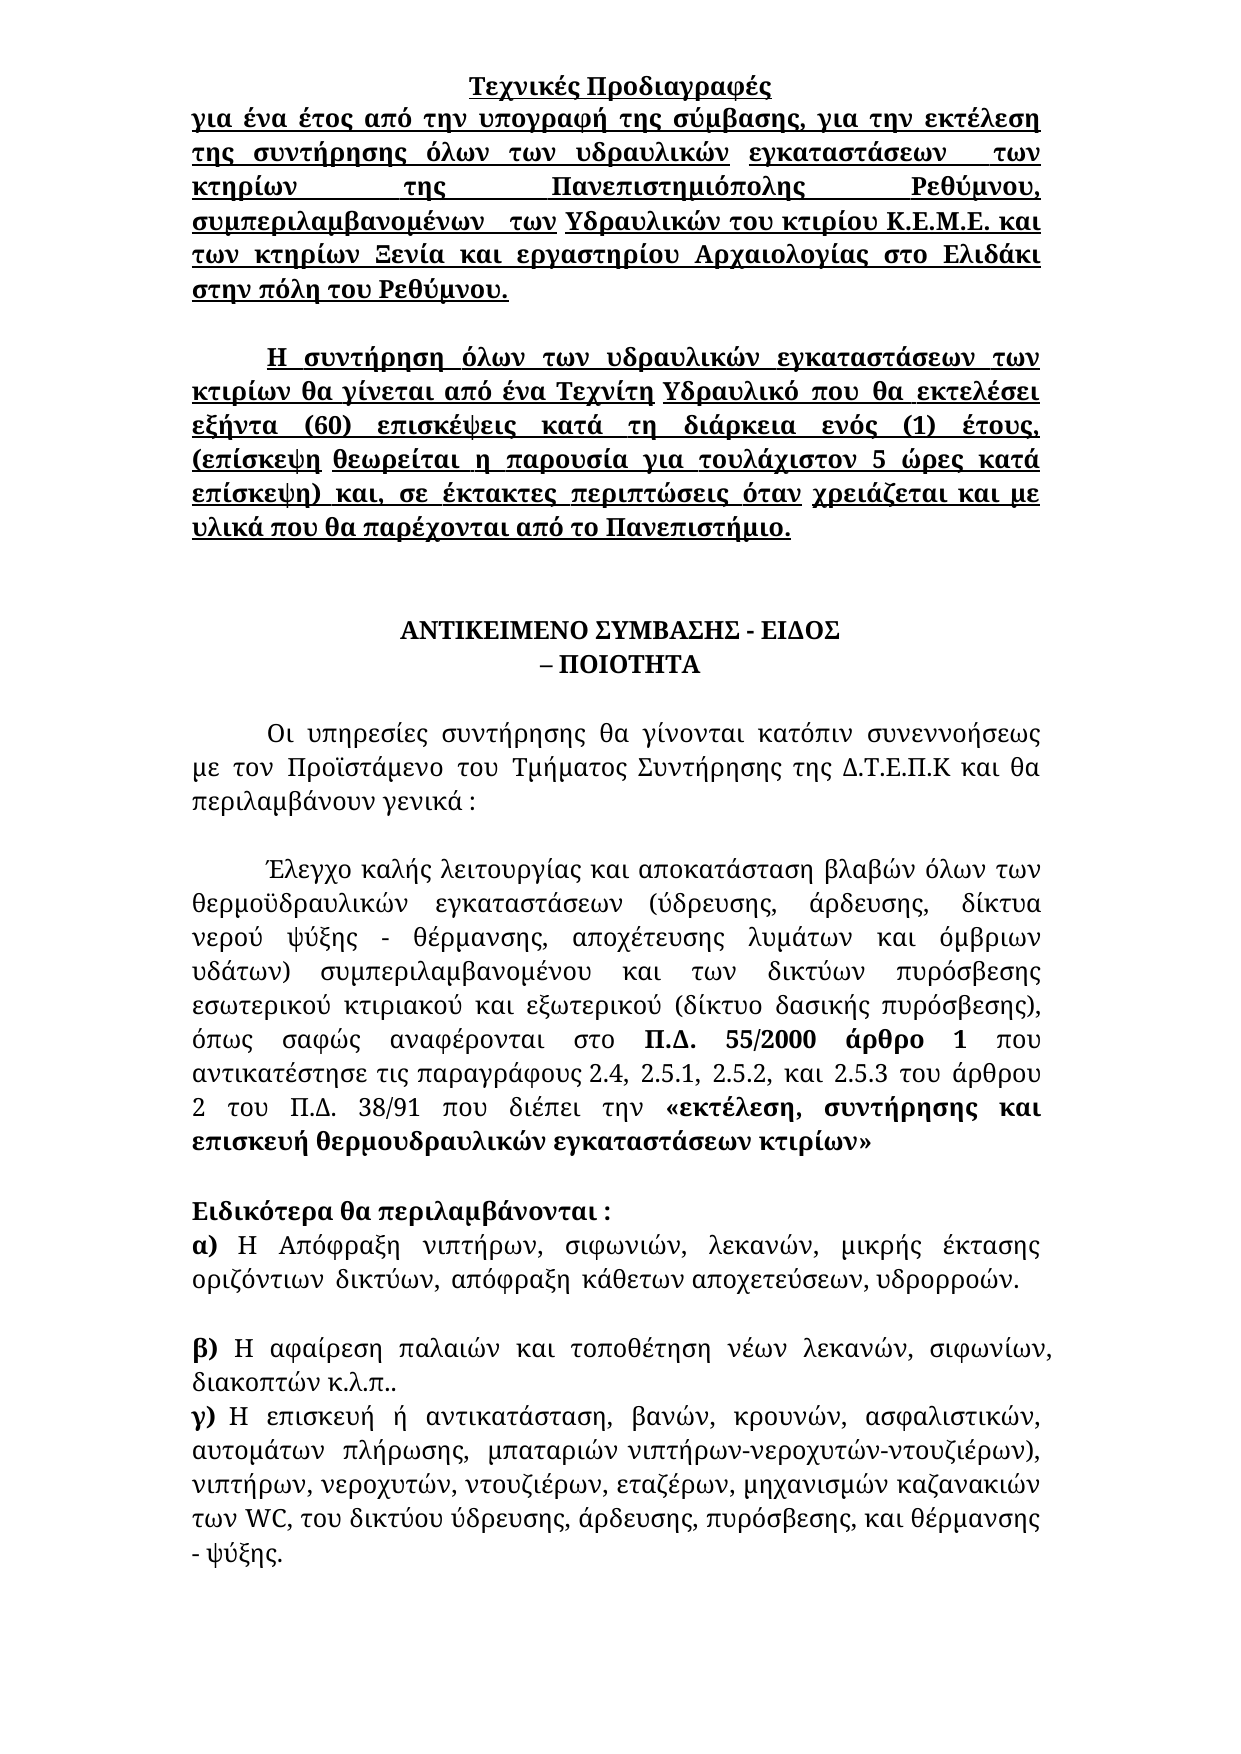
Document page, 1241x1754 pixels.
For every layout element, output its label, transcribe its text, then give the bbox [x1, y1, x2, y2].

text Ειδικότερα θα περιλαμβάνονται : [192, 1193, 1053, 1227]
text για ένα έτος από την υπογραφή της σύμβασης, για την εκτέλεση της συντήρησης όλων των υδραυλικών εγκαταστάσεων των κτηρίων της Πανεπιστημιόπολης Ρεθύμνου, συμπεριλαμβανομένων των Υδραυλικών του κτιρίου Κ.Ε.Μ.Ε. και των κτηρίων Ξενία και εργαστηρίου Αρχαιολογίας στο Ελιδάκι στην πόλη του Ρεθύμνου. [192, 101, 1041, 130]
text Τεχνικές Προδιαγραφές [394, 74, 846, 101]
text β) Η αφαίρεση παλαιών και τοποθέτηση νέων λεκανών, σιφωνίων, διακοπτών κ.λ.π.. [192, 1331, 1053, 1399]
text Η συντήρηση όλων των υδραυλικών εγκαταστάσεων των κτιρίων θα γίνεται από ένα Τεχνίτη Υδραυλικό που θα εκτελέσει εξήντα (60) επισκέψεις κατά τη διάρκεια ενός (1) έτους, (επίσκεψη θεωρείται η παρουσία για τουλάχιστον 5 ώρες κατά επίσκεψη) και, σε έκτακτες περιπτώσεις όταν χρειάζεται και με υλικά που θα παρέχονται από το Πανεπιστήμιο. [192, 438, 1040, 544]
text Η συντήρηση όλων των υδραυλικών εγκαταστάσεων των κτιρίων θα γίνεται από ένα Τεχνίτη Υδραυλικό που θα εκτελέσει εξήντα (60) επισκέψεις κατά τη διάρκεια ενός (1) έτους, (επίσκεψη θεωρείται η παρουσία για τουλάχιστον 5 ώρες κατά επίσκεψη) και, σε έκτακτες περιπτώσεις όταν χρειάζεται και με υλικά που θα παρέχονται από το Πανεπιστήμιο. [192, 339, 1040, 436]
text Έλεγχο καλής λειτουργίας και αποκατάσταση βλαβών όλων των θερμοϋδραυλικών εγκαταστάσεων (ύδρευσης, άρδευσης, δίκτυα νερού ψύξης - θέρμανσης, αποχέτευσης λυμάτων και όμβριων υδάτων) συμπεριλαμβανομένου και των δικτύων πυρόσβεσης εσωτερικού κτιριακού και εξωτερικού (δίκτυο δασικής πυρόσβεσης), όπως σαφώς αναφέρονται στο Π.Δ. 55/2000 άρθρο 1 που αντικατέστησε τις παραγράφους 2.4, 2.5.1, 2.5.2, και 2.5.3 του άρθρου 2 του Π.Δ. 38/91 που διέπει την «εκτέλεση, συντήρησης και επισκευή θερμουδραυλικών εγκαταστάσεων κτιρίων» [192, 852, 1041, 1158]
text α) Η Απόφραξη νιπτήρων, σιφωνιών, λεκανών, μικρής έκτασης οριζόντιων δικτύων, απόφραξη κάθετων αποχετεύσεων, υδρορροών. [192, 1227, 1040, 1296]
text για ένα έτος από την υπογραφή της σύμβασης, για την εκτέλεση της συντήρησης όλων των υδραυλικών εγκαταστάσεων των κτηρίων της Πανεπιστημιόπολης Ρεθύμνου, συμπεριλαμβανομένων των Υδραυλικών του κτιρίου Κ.Ε.Μ.Ε. και των κτηρίων Ξενία και εργαστηρίου Αρχαιολογίας στο Ελιδάκι στην πόλη του Ρεθύμνου. [192, 200, 1041, 266]
text για ένα έτος από την υπογραφή της σύμβασης, για την εκτέλεση της συντήρησης όλων των υδραυλικών εγκαταστάσεων των κτηρίων της Πανεπιστημιόπολης Ρεθύμνου, συμπεριλαμβανομένων των Υδραυλικών του κτιρίου Κ.Ε.Μ.Ε. και των κτηρίων Ξενία και εργαστηρίου Αρχαιολογίας στο Ελιδάκι στην πόλη του Ρεθύμνου. [192, 268, 1041, 305]
text για ένα έτος από την υπογραφή της σύμβασης, για την εκτέλεση της συντήρησης όλων των υδραυλικών εγκαταστάσεων των κτηρίων της Πανεπιστημιόπολης Ρεθύμνου, συμπεριλαμβανομένων των Υδραυλικών του κτιρίου Κ.Ε.Μ.Ε. και των κτηρίων Ξενία και εργαστηρίου Αρχαιολογίας στο Ελιδάκι στην πόλη του Ρεθύμνου. [192, 132, 1041, 198]
text Οι υπηρεσίες συντήρησης θα γίνονται κατόπιν συνεννοήσεως με τον Προϊστάμενο του Τμήματος Συντήρησης της Δ.Τ.Ε.Π.Κ και θα περιλαμβάνουν γενικά : [192, 715, 1040, 817]
text ΑΝΤΙΚΕΙΜΕΝΟ ΣΥΜΒΑΣΗΣ - ΕΙΔΟΣ – ΠΟΙΟΤΗΤΑ [394, 613, 846, 681]
text γ) Η επισκευή ή αντικατάσταση, βανών, κρουνών, ασφαλιστικών, αυτομάτων πλήρωσης, μπαταριών νιπτήρων-νεροχυτών-ντουζιέρων), νιπτήρων, νεροχυτών, ντουζιέρων, εταζέρων, μηχανισμών καζανακιών των WC, του δικτύου ύδρευσης, άρδευσης, πυρόσβεσης, και θέρμανσης - ψύξης. [192, 1399, 1041, 1569]
